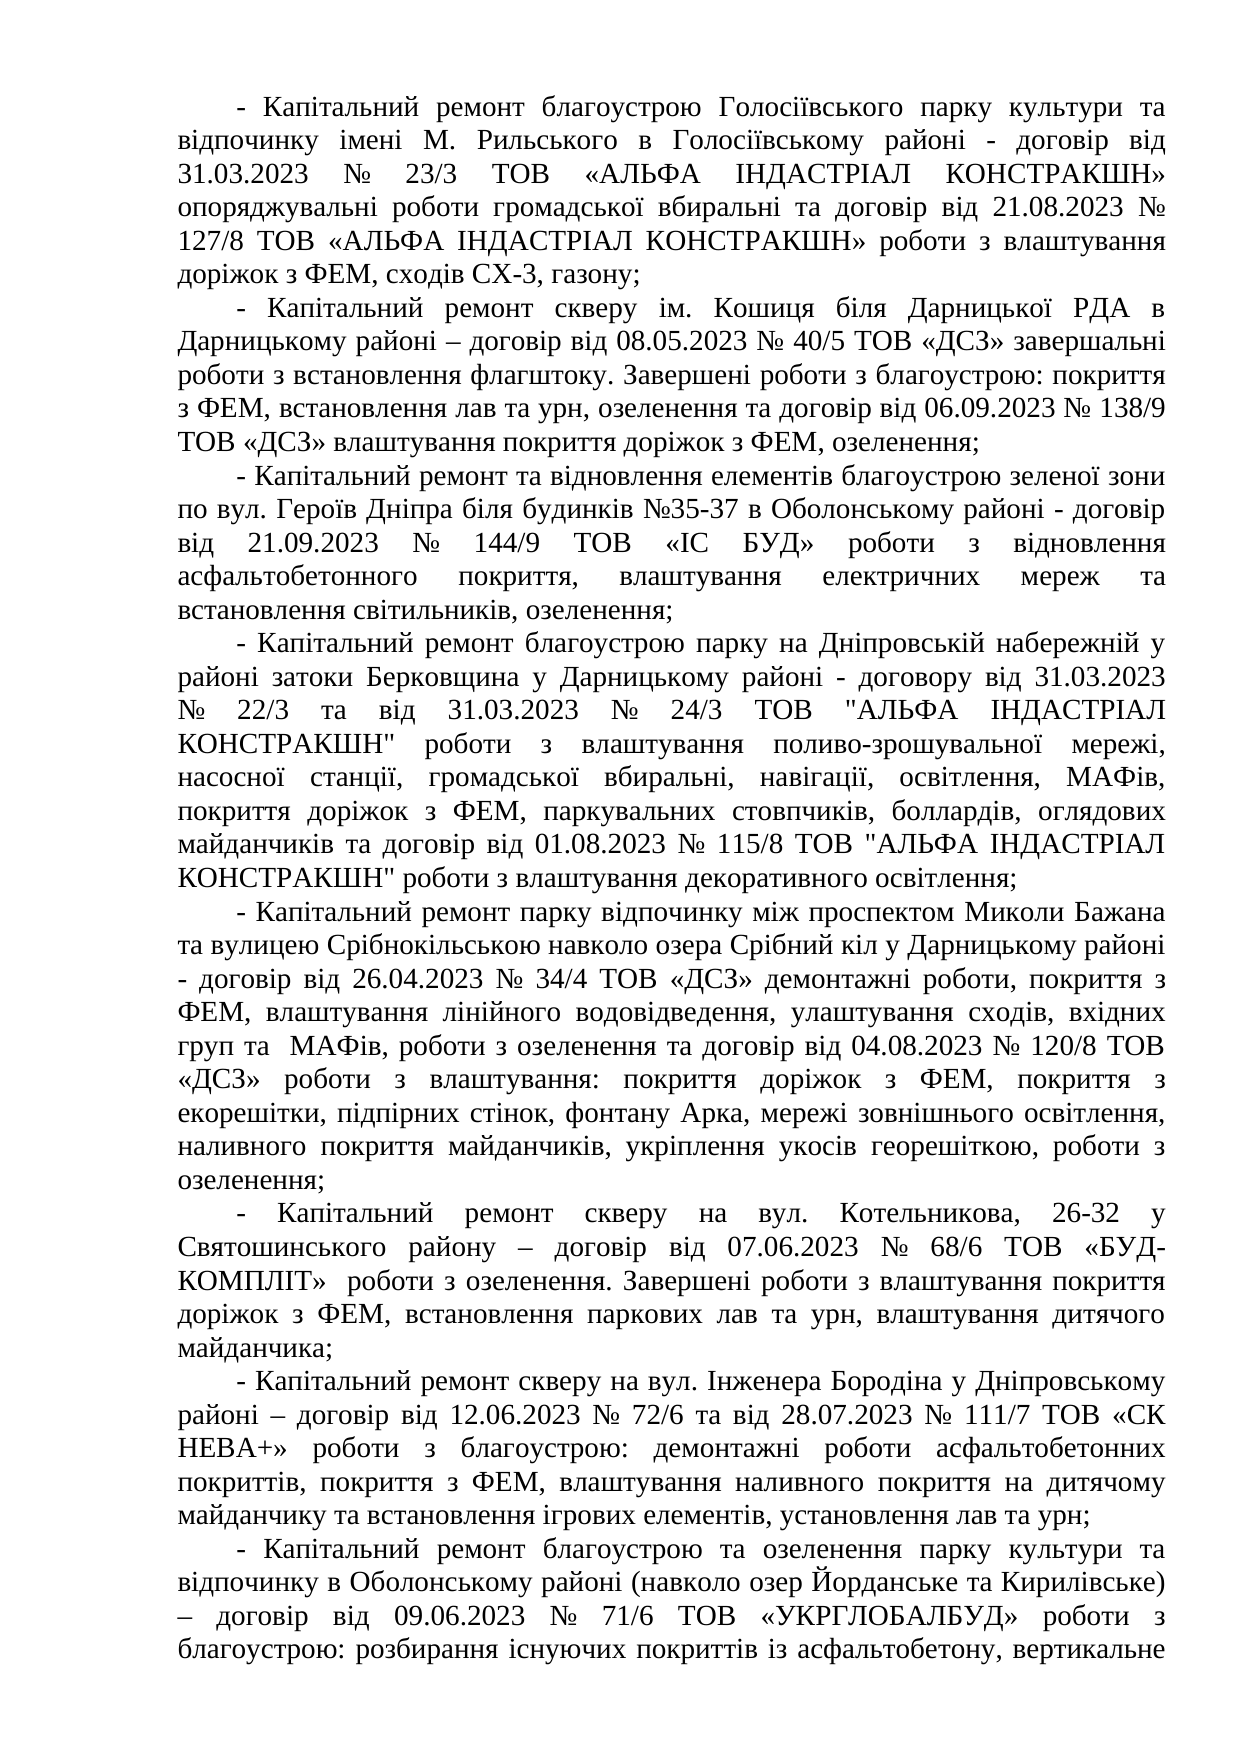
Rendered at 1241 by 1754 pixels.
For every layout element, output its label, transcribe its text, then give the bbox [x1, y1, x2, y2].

text - Капітальний ремонт скверу на вул. Котельникова, 26-32 у Святошинського району – договір від 07.06.2023 № 68/6 ТOB «БУД-КОМПЛІТ» роботи з озеленення. Завершені роботи з влаштування покриття доріжок з ФЕМ, встановлення паркових лав та урн, влаштування дитячого майданчика; [177, 1196, 1167, 1363]
text - Капітальний ремонт благоустрою Голосіївського парку культури та відпочинку імені М. Рильського в Голосіївському районі - договір від 31.03.2023 № 23/3 ТОВ «АЛЬФА ІНДАСТРІАЛ КОНСТРАКШН» опоряджувальні роботи громадської вбиральні та договір від 21.08.2023 № 127/8 ТОВ «АЛЬФА ІНДАСТРІАЛ КОНСТРАКШН» роботи з влаштування доріжок з ФЕМ, сходів СХ-3, газону; [177, 89, 1167, 290]
text - Капітальний ремонт та відновлення елементів благоустрою зеленої зони по вул. Героїв Дніпра біля будинків №35-37 в Оболонському районі - договір від 21.09.2023 № 144/9 ТОВ «ІC БУД» роботи з відновлення асфальтобетонного покриття, влаштування електричних мереж та встановлення світильників, озеленення; [177, 458, 1167, 625]
text - Капітальний ремонт благоустрою парку на Дніпровській набережній у районі затоки Берковщина у Дарницькому районі - договору від 31.03.2023 № 22/3 та від 31.03.2023 № 24/3 ТОВ "АЛЬФА ІНДАСТРІАЛ КОНСТРАКШН" роботи з влаштування поливо-зрошувальної мережі, насосної станції, громадської вбиральні, навігації, освітлення, МАФів, покриття доріжок з ФЕМ, паркувальних стовпчиків, боллардів, оглядових майданчиків та договір від 01.08.2023 № 115/8 ТОВ "АЛЬФА ІНДАСТРІАЛ КОНСТРАКШН" роботи з влаштування декоративного освітлення; [177, 625, 1167, 894]
text - Капітальний ремонт скверу на вул. Інженера Бородіна у Дніпровському районі – договір від 12.06.2023 № 72/6 та від 28.07.2023 № 111/7 ТОВ «СК НЕВА+» роботи з благоустрою: демонтажні роботи асфальтобетонних покриттів, покриття з ФЕМ, влаштування наливного покриття на дитячому майданчику та встановлення ігрових елементів, установлення лав та урн; [177, 1363, 1167, 1531]
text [177, 1531, 1167, 1665]
text - Капітальний ремонт парку відпочинку між проспектом Миколи Бажана та вулицею Срібнокільською навколо озера Срібний кіл у Дарницькому районі - договір від 26.04.2023 № 34/4 ТOB «ДСЗ» демонтажні роботи, покриття з ФЕМ, влаштування лінійного водовідведення, улаштування сходів, вхідних груп та МАФів, роботи з озеленення та договір від 04.08.2023 № 120/8 ТOB «ДСЗ» роботи з влаштування: покриття доріжок з ФЕМ, покриття з екорешітки, підпірних стінок, фонтану Арка, мережі зовнішнього освітлення, наливного покриття майданчиків, укріплення укосів георешіткою, роботи з озеленення; [177, 894, 1167, 1196]
text - Капітальний ремонт скверу ім. Кошиця біля Дарницької РДА в Дарницькому районі – договір від 08.05.2023 № 40/5 ТОВ «ДСЗ» завершальні роботи з встановлення флагштоку. Завершені роботи з благоустрою: покриття з ФЕМ, встановлення лав та урн, озеленення та договір від 06.09.2023 № 138/9 ТОВ «ДСЗ» влаштування покриття доріжок з ФЕМ, озеленення; [177, 290, 1167, 458]
